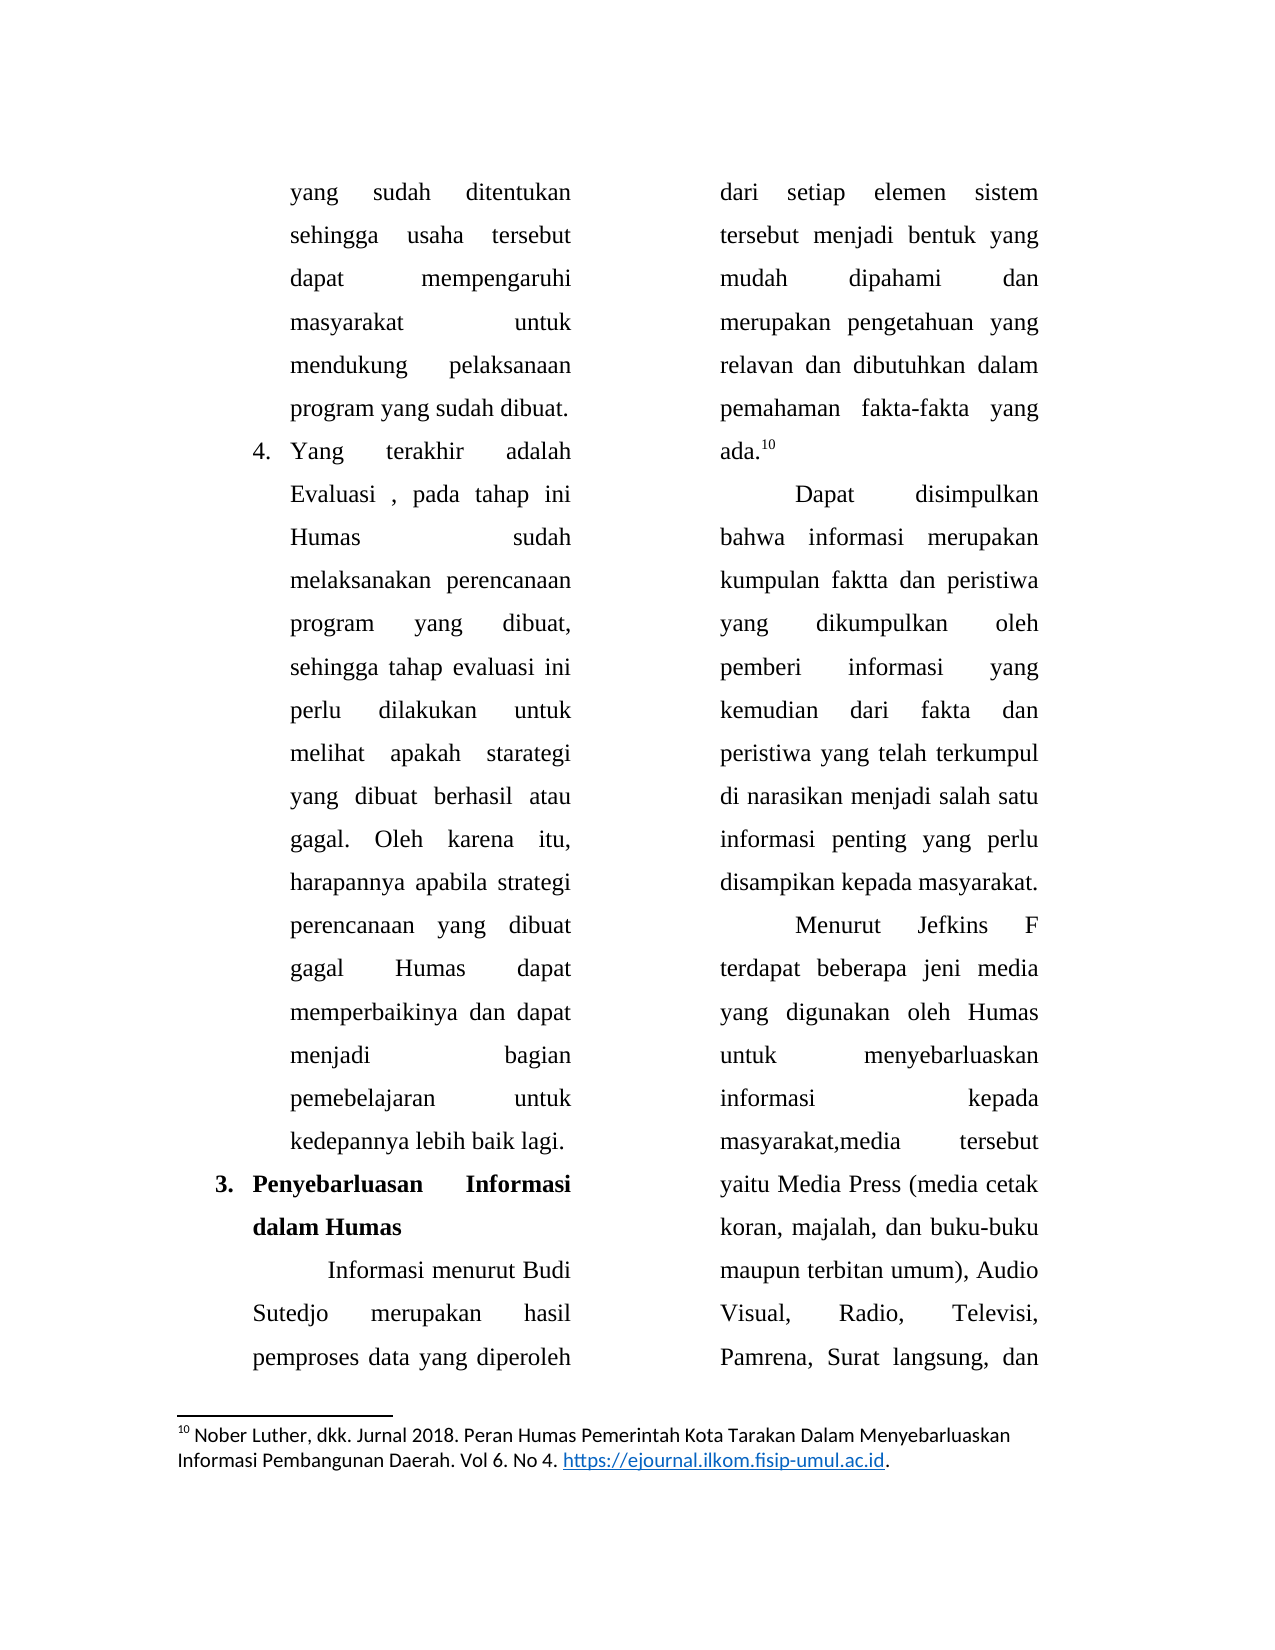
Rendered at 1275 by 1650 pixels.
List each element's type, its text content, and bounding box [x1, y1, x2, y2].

list Penyebarluasan Informasi dalam Humas [215, 1169, 571, 1241]
list Yang terakhir adalah Evaluasi , pada tahap ini Humas sudah melaksanakan perencanaan program yang dibuat, sehingga tahap evaluasi ini perlu dilakukan untuk melihat apakah starategi yang dibuat berhasil atau gagal. Oleh karena itu, harapannya apabila strategi perencanaan yang dibuat gagal Humas dapat memperbaikinya dan dapat menjadi bagian pemebelajaran untuk kedepannya lebih baik lagi. [252, 436, 571, 1155]
list Informasi menurut Budi Sutedjo merupakan hasil pemproses data yang diperoleh dari setiap elemen sistem tersebut menjadi bentuk yang mudah dipahami dan merupakan pengetahuan yang relavan dan dibutuhkan dalam pemahaman fakta-fakta yang ada. [252, 1255, 571, 1370]
list Informasi menurut Budi Sutedjo merupakan hasil pemproses data yang diperoleh dari setiap elemen sistem tersebut menjadi bentuk yang mudah dipahami dan merupakan pengetahuan yang relavan dan dibutuhkan dalam pemahaman fakta-fakta yang ada. [720, 177, 1039, 465]
list Dapat disimpulkan bahwa informasi merupakan kumpulan faktta dan peristiwa yang dikumpulkan oleh pemberi informasi yang kemudian dari fakta dan peristiwa yang telah terkumpul di narasikan menjadi salah satu informasi penting yang perlu disampikan kepada masyarakat. [720, 479, 1039, 896]
